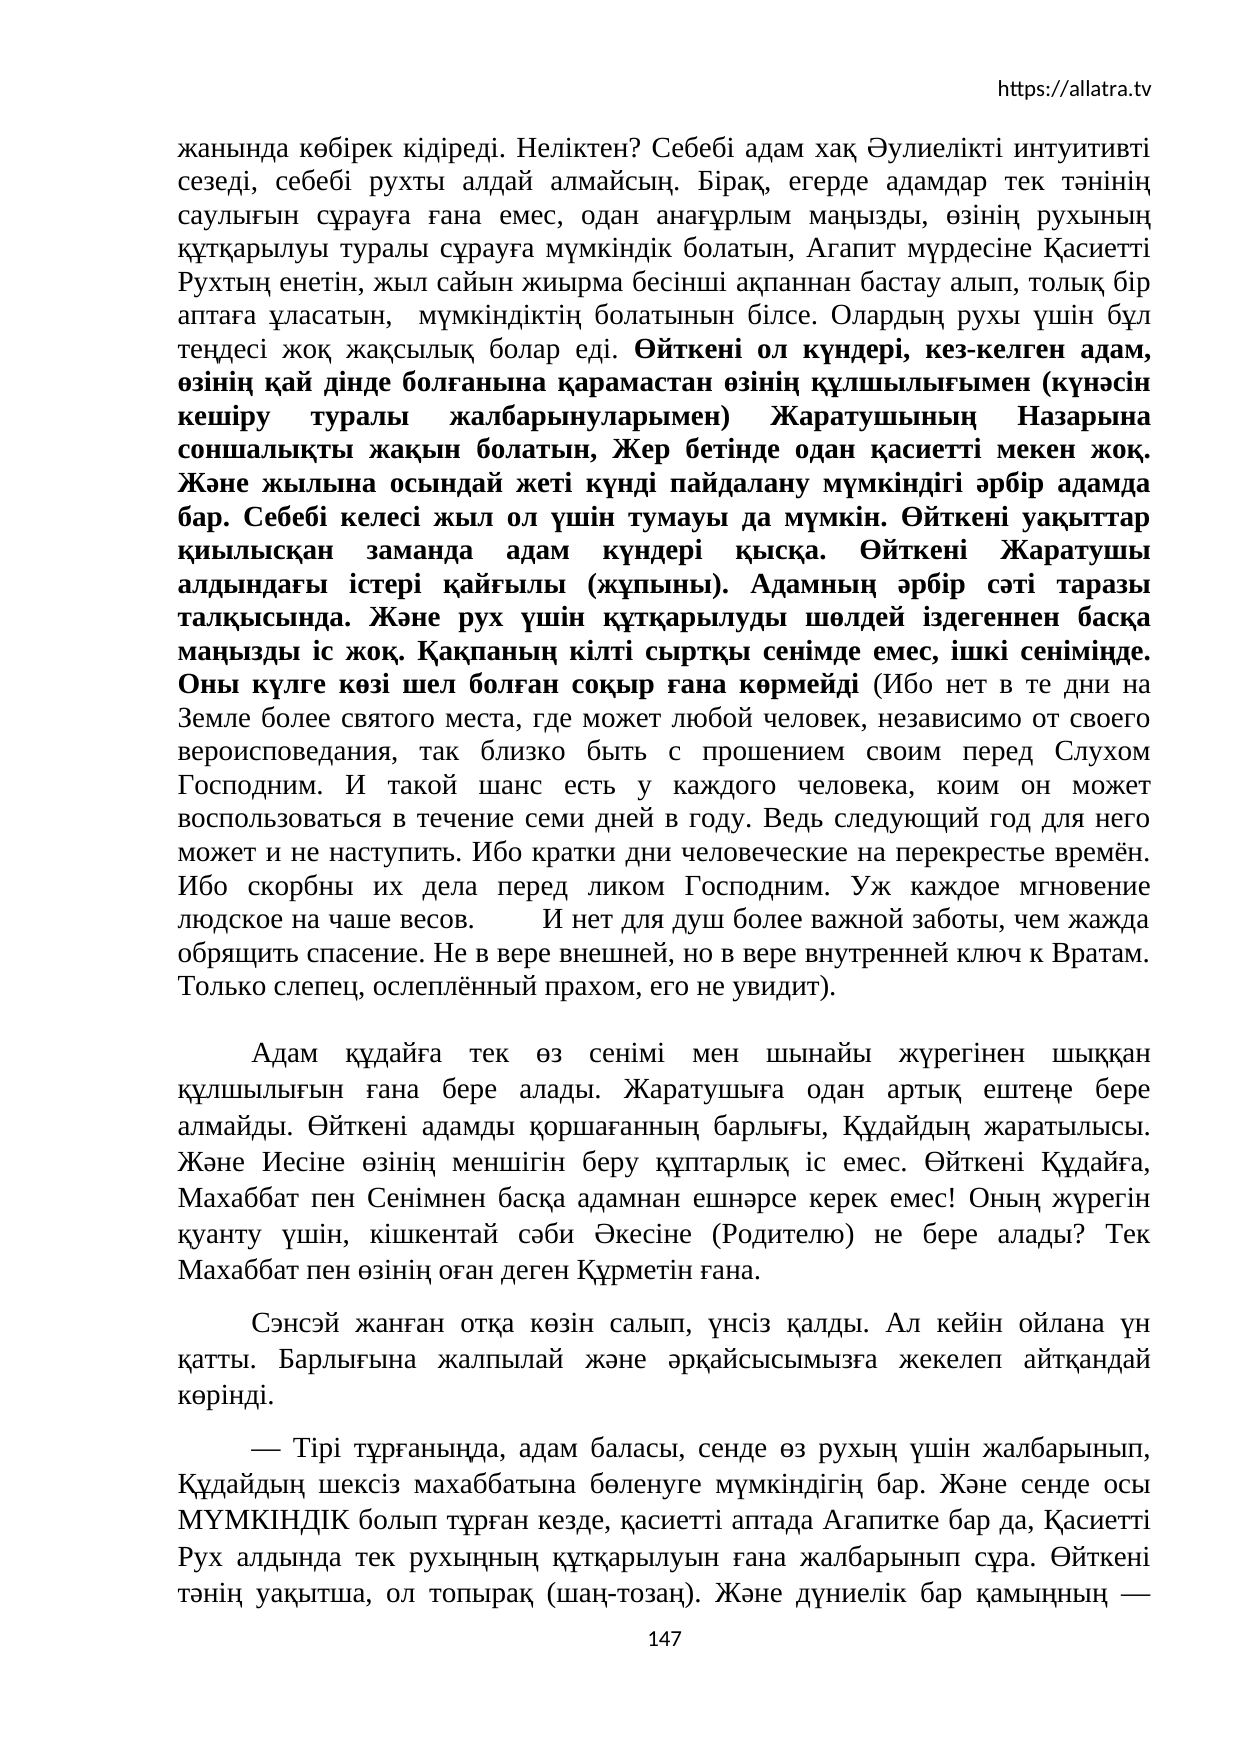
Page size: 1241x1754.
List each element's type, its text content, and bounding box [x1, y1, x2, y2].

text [177, 1430, 1152, 1608]
text Сэнсэй жанған отқа көзін салып, үнсіз қалды. Ал кейін ойлана үн қатты. Барлығына жалпылай және әрқайсысымызға жекелеп айтқандай көрінді. [177, 1305, 1152, 1411]
text Адам құдайға тек өз сенімі мен шынайы жүрегінен шыққан құлшылығын ғана бере алады. Жаратушыға одан артық ештеңе бере алмайды. Өйткені адамды қоршағанның барлығы, Құдайдың жаратылысы. Және Иесіне өзінің меншігін беру құптарлық іс емес. Өйткені Құдайға, Махаббат пен Сенімнен басқа адамнан ешнәрсе керек емес! Оның жүрегін қуанту үшін, кішкентай сәби Әкесіне (Родителю) не бере алады? Тек Махаббат пен өзінің оған деген Құрметін ғана. [177, 1035, 1152, 1286]
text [177, 130, 1152, 1002]
